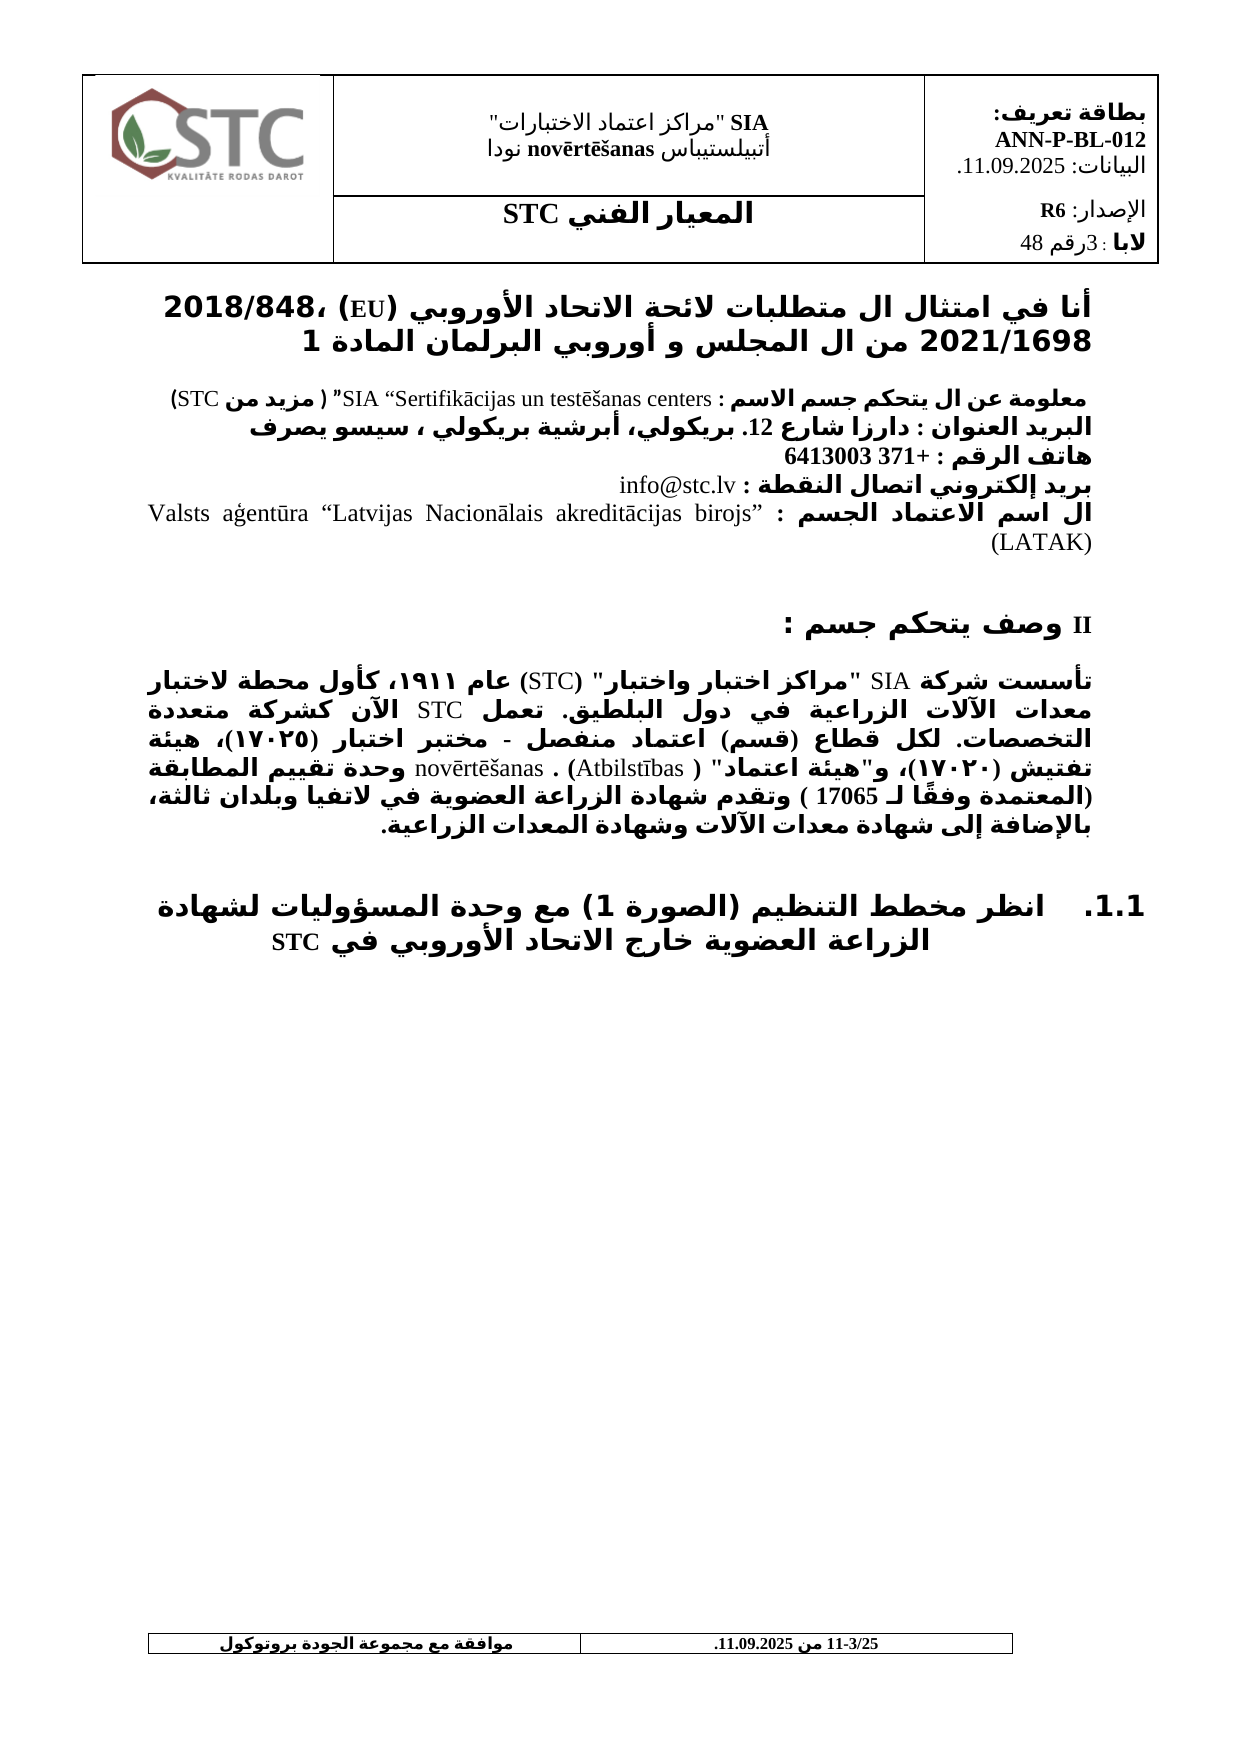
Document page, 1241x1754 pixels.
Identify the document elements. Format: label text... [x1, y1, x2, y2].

text بريد إلكتروني اتصال النقطة : info@stc.lv [148, 470, 1092, 498]
text ال اسم الاعتماد​ الجسم : Valsts aģentūra “Latvijas Nacionālais akreditācijas birojs” (LATAK) [148, 498, 1092, 556]
picture [95, 75, 321, 197]
subtitle II وصف​​ يتحكم جسم : [148, 606, 1092, 640]
text البريد العنوان : دارزا شارع 12. بريكولي، أبرشية بريكولي ، سيسو يصرف [148, 412, 1092, 441]
text معلومة عن ال يتحكم جسم الاسم : SIA “Sertifikācijas un testēšanas centers” ( مزيد من STC) [148, 384, 1092, 412]
text هاتف الرقم : +371 6413003 [148, 441, 1092, 470]
subtitle أنا في امتثال ال متطلبات لائحة الاتحاد الأوروبي (EU) 2018/848، 2021/1698 من ال المجلس و​ أوروبي البرلمان المادة 1 [148, 290, 1092, 358]
text تأسست شركة SIA "مراكز اختبار واختبار" (STC) عام ١٩١١، كأول محطة لاختبار معدات الآلات الزراعية في دول البلطيق. تعمل STC الآن كشركة متعددة التخصصات. لكل قطاع (قسم) اعتماد منفصل - مختبر اختبار (١٧٠٢٥)، هيئة تفتيش (١٧٠٢٠)، و"هيئة اعتماد" ( Atbilstības) . novērtēšanas وحدة تقييم المطابقة (المعتمدة وفقًا لـ 17065 ) وتقدم شهادة الزراعة العضوية في لاتفيا وبلدان ثالثة، بالإضافة إلى شهادة معدات الآلات وشهادة المعدات الزراعية. [148, 666, 1092, 839]
subtitle انظر مخطط التنظيم (الصورة 1) مع وحدة المسؤوليات لشهادة الزراعة العضوية خارج الاتحاد الأوروبي في STC [148, 889, 1092, 957]
